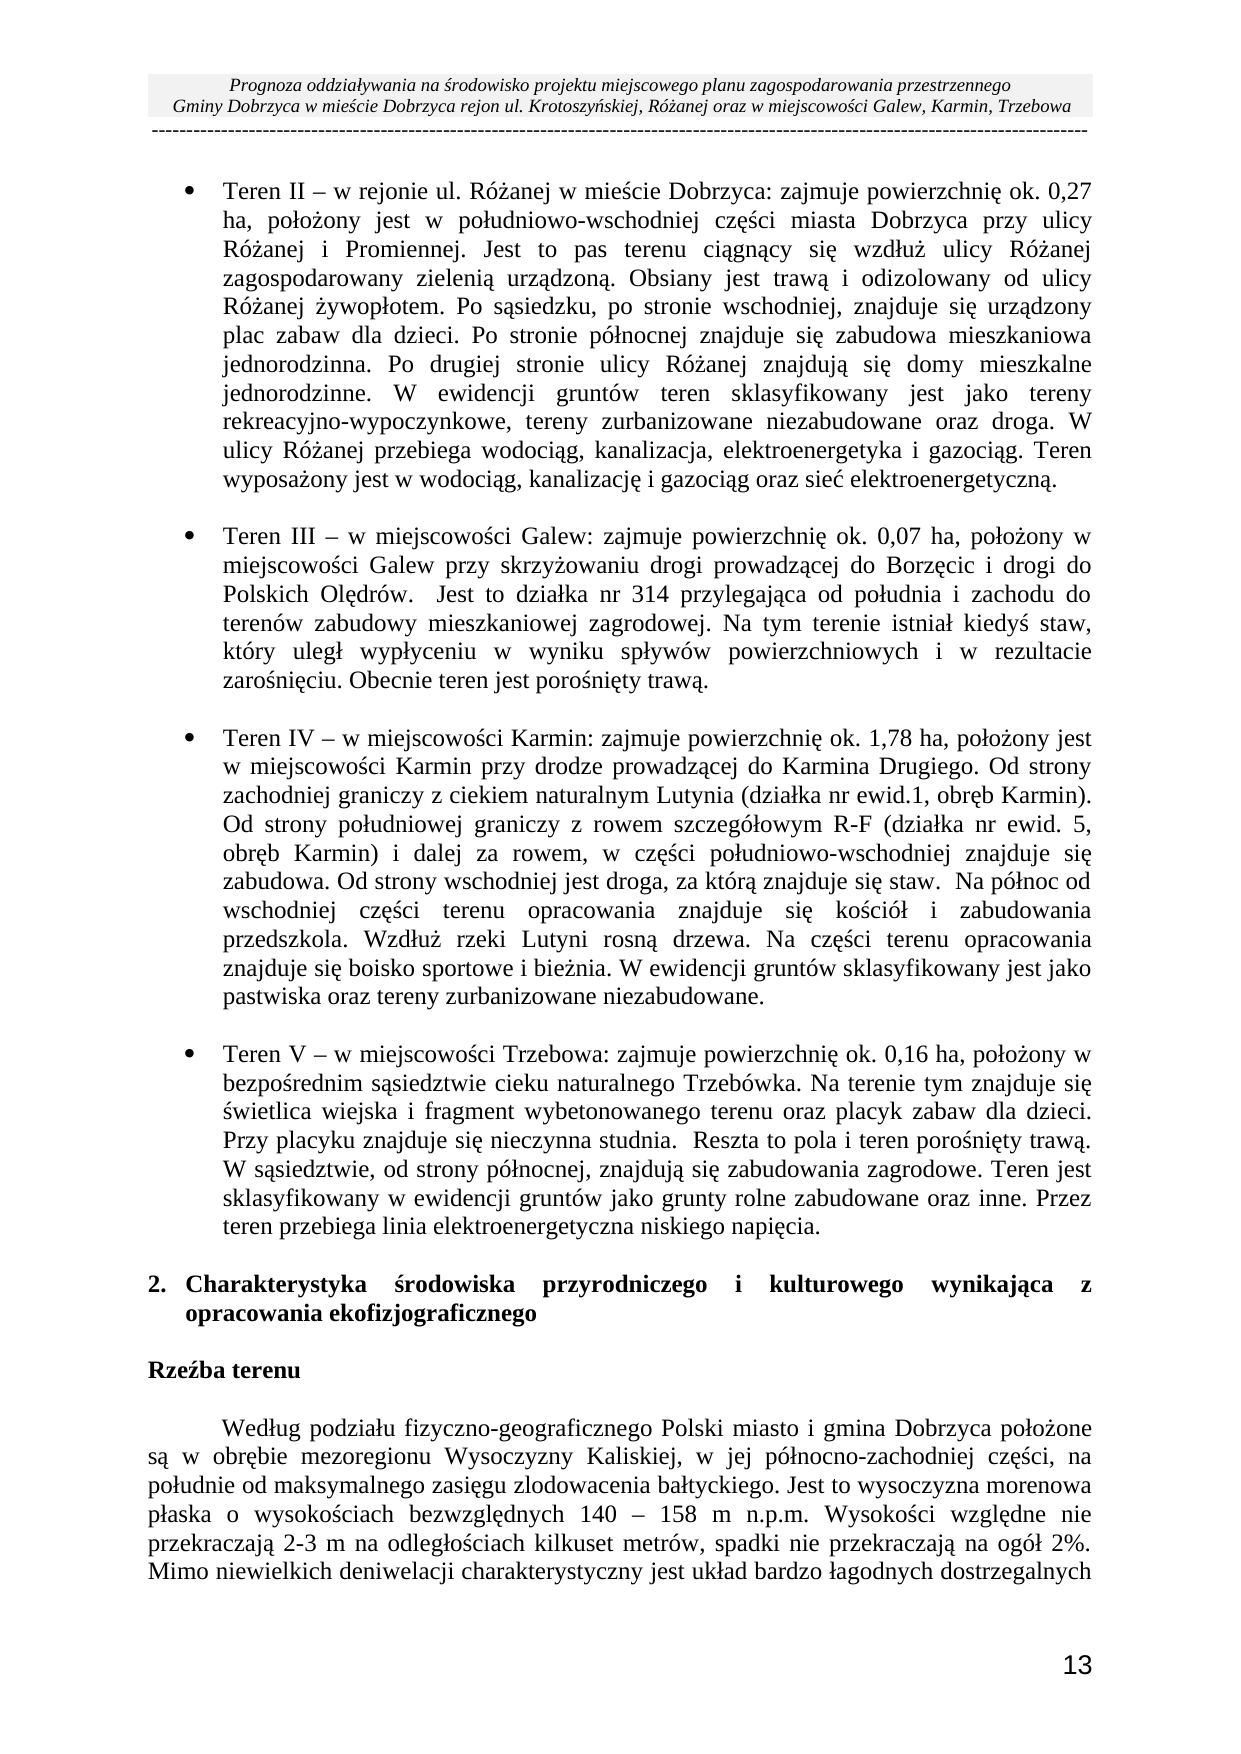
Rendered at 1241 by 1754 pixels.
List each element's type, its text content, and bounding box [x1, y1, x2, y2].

list Charakterystyka środowiska przyrodniczego i kulturowego wynikająca z opracowania ekofizjograficznego [148, 1269, 1093, 1326]
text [148, 1413, 1093, 1585]
list Teren II – w rejonie ul. Różanej w mieście Dobrzyca: zajmuje powierzchnię ok. 0,27 ha, położony jest w południowo-wschodniej części miasta Dobrzyca przy ulicy Różanej i Promiennej. Jest to pas terenu ciągnący się wzdłuż ulicy Różanej zagospodarowany zielenią urządzoną. Obsiany jest trawą i odizolowany od ulicy Różanej żywopłotem. Po sąsiedzku, po stronie wschodniej, znajduje się urządzony plac zabaw dla dzieci. Po stronie północnej znajduje się zabudowa mieszkaniowa jednorodzinna. Po drugiej stronie ulicy Różanej znajdują się domy mieszkalne jednorodzinne. W ewidencji gruntów teren sklasyfikowany jest jako tereny rekreacyjno-wypoczynkowe, tereny zurbanizowane niezabudowane oraz droga. W ulicy Różanej przebiega wodociąg, kanalizacja, elektroenergetyka i gazociąg. Teren wyposażony jest w wodociąg, kanalizację i gazociąg oraz sieć elektroenergetyczną. [185, 176, 1093, 493]
list Teren V – w miejscowości Trzebowa: zajmuje powierzchnię ok. 0,16 ha, położony w bezpośrednim sąsiedztwie cieku naturalnego Trzebówka. Na terenie tym znajduje się świetlica wiejska i fragment wybetonowanego terenu oraz placyk zabaw dla dzieci. Przy placyku znajduje się nieczynna studnia. Reszta to pola i teren porośnięty trawą. W sąsiedztwie, od strony północnej, znajdują się zabudowania zagrodowe. Teren jest sklasyfikowany w ewidencji gruntów jako grunty rolne zabudowane oraz inne. Przez teren przebiega linia elektroenergetyczna niskiego napięcia. [185, 1039, 1093, 1240]
list Teren IV – w miejscowości Karmin: zajmuje powierzchnię ok. 1,78 ha, położony jest w miejscowości Karmin przy drodze prowadzącej do Karmina Drugiego. Od strony zachodniej graniczy z ciekiem naturalnym Lutynia (działka nr ewid.1, obręb Karmin). Od strony południowej graniczy z rowem szczegółowym R-F (działka nr ewid. 5, obręb Karmin) i dalej za rowem, w części południowo-wschodniej znajduje się zabudowa. Od strony wschodniej jest droga, za którą znajduje się staw. Na północ od wschodniej części terenu opracowania znajduje się kościół i zabudowania przedszkola. Wzdłuż rzeki Lutyni rosną drzewa. Na części terenu opracowania znajduje się boisko sportowe i bieżnia. W ewidencji gruntów sklasyfikowany jest jako pastwiska oraz tereny zurbanizowane niezabudowane. [185, 723, 1093, 1010]
list Teren III – w miejscowości Galew: zajmuje powierzchnię ok. 0,07 ha, położony w miejscowości Galew przy skrzyżowaniu drogi prowadzącej do Borzęcic i drogi do Polskich Olędrów. Jest to działka nr 314 przylegająca od południa i zachodu do terenów zabudowy mieszkaniowej zagrodowej. Na tym terenie istniał kiedyś staw, który uległ wypłyceniu w wyniku spływów powierzchniowych i w rezultacie zarośnięciu. Obecnie teren jest porośnięty trawą. [185, 521, 1093, 694]
text Rzeźba terenu [148, 1355, 1093, 1384]
